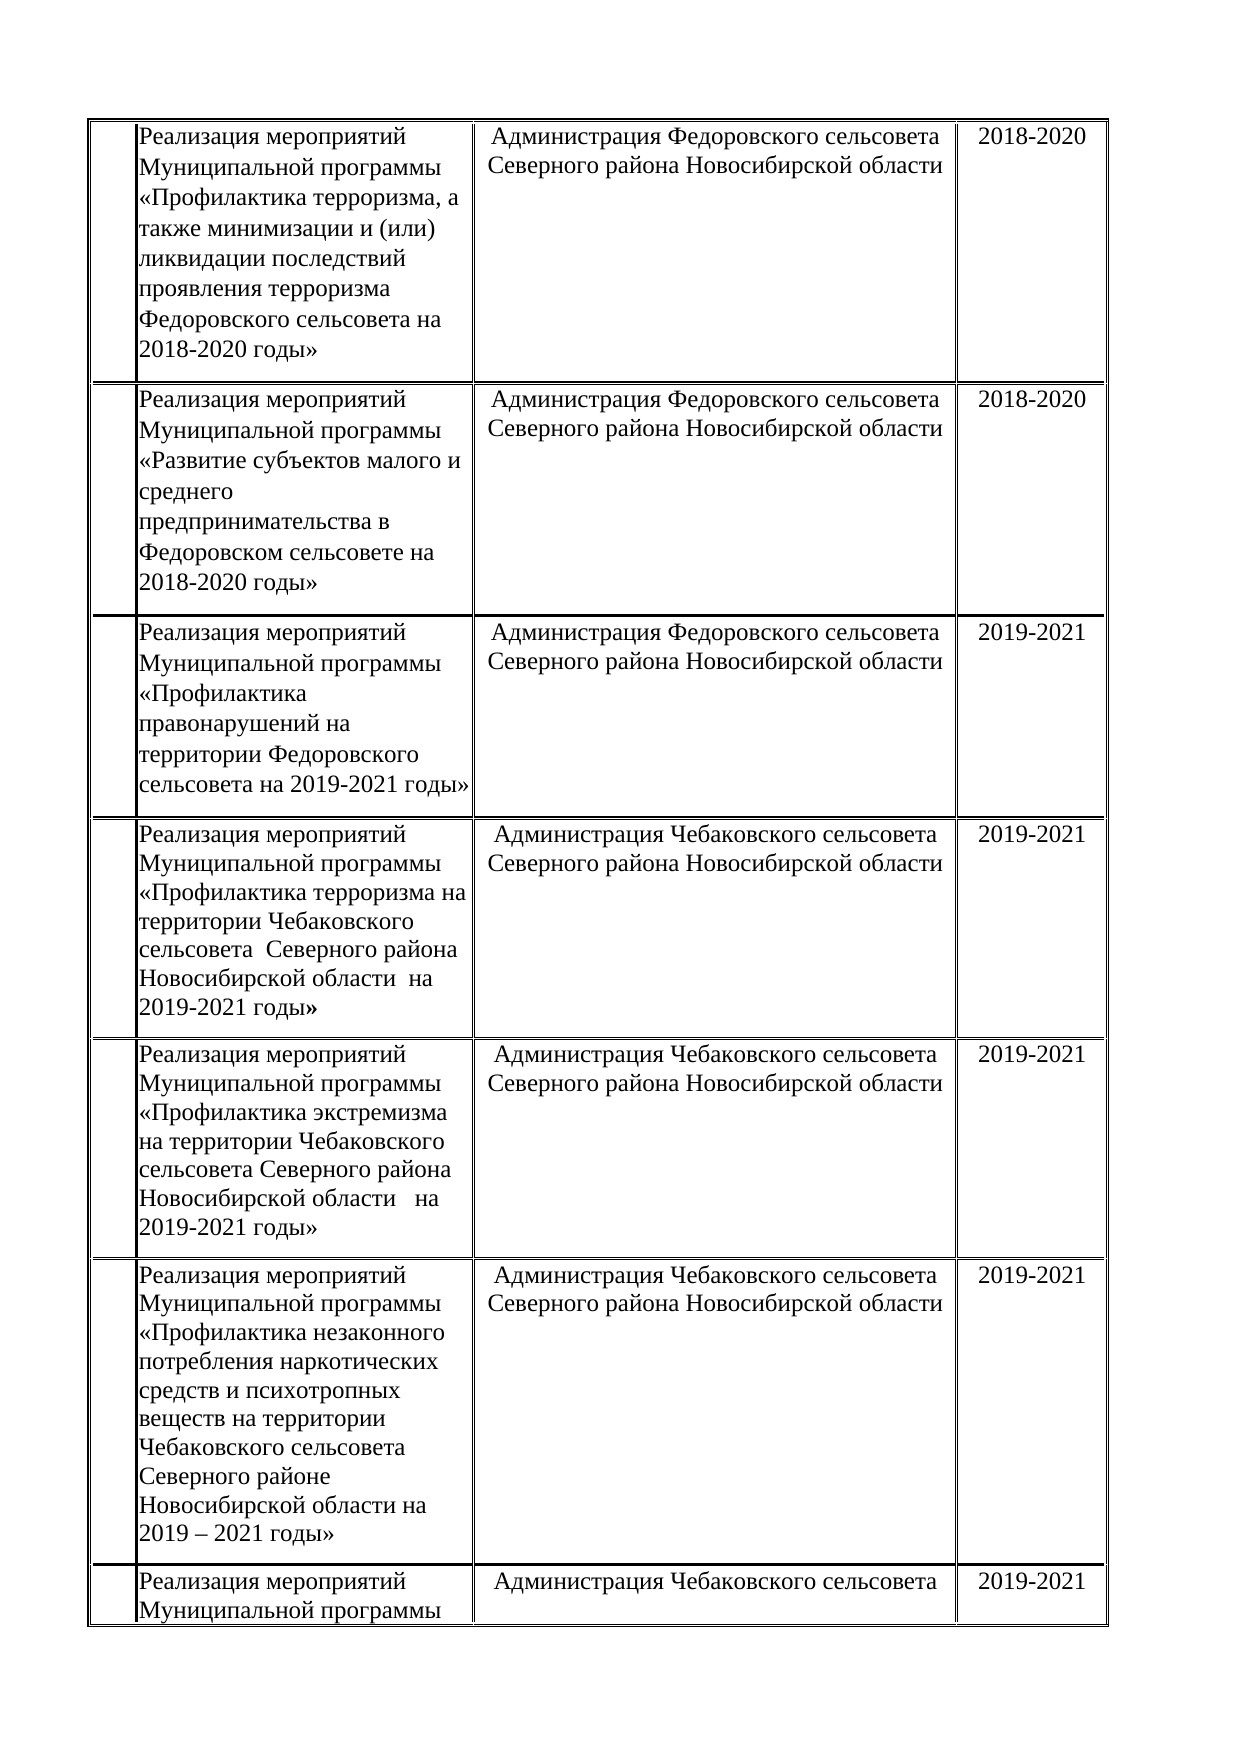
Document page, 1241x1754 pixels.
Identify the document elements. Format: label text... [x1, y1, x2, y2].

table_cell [474, 1566, 957, 1623]
table_cell [91, 122, 136, 381]
table_cell [91, 816, 135, 1036]
table_cell [91, 381, 135, 614]
table_cell Реализация мероприятий Муниципальной программы «Развитие субъектов малого и среднего предпринимательства в Федоровском сельсовете на 2018-2020 годы» [138, 385, 472, 614]
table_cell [474, 122, 957, 381]
table_cell Реализация мероприятий Муниципальной программы «Профилактика терроризма, а также минимизации и (или) ликвидации последствий проявления терроризма Федоровского сельсовета на 2018-2020 годы» [136, 122, 473, 381]
table_cell 2019-2021 [958, 1256, 1106, 1563]
table_cell Администрация Чебаковского сельсовета Северного района Новосибирской области [475, 820, 955, 1036]
table_cell [91, 1036, 135, 1256]
table_cell [91, 614, 135, 816]
table_cell Администрация Федоровского сельсовета Северного района Новосибирской области [475, 617, 955, 816]
table_cell 2019-2021 [958, 816, 1106, 1036]
table_cell Администрация Чебаковского сельсовета Северного района Новосибирской области [475, 1040, 955, 1256]
table_cell [89, 1563, 136, 1623]
table_cell 2019-2021 [957, 1563, 1107, 1623]
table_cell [136, 1566, 473, 1623]
table_cell Реализация мероприятий Муниципальной программы «Профилактика терроризма на территории Чебаковского сельсовета Северного района Новосибирской области на 2019-2021 годы» [138, 820, 472, 1036]
table_cell 2019-2021 [958, 614, 1106, 816]
table_cell Реализация мероприятий Муниципальной программы «Профилактика незаконного потребления наркотических средств и психотропных веществ на территории Чебаковского сельсовета Северного районе Новосибирской области на 2019 – 2021 годы» [138, 1260, 472, 1563]
table_cell Администрация Федоровского сельсовета Северного района Новосибирской области [475, 385, 955, 614]
table_cell Реализация мероприятий Муниципальной программы «Профилактика правонарушений на территории Федоровского сельсовета на 2019-2021 годы» [138, 617, 472, 816]
table_cell [91, 1256, 135, 1563]
table_cell 2019-2021 [958, 1036, 1106, 1256]
table_cell Администрация Чебаковского сельсовета Северного района Новосибирской области [475, 1260, 955, 1563]
table_cell Реализация мероприятий Муниципальной программы «Профилактика экстремизма на территории Чебаковского сельсовета Северного района Новосибирской области на 2019-2021 годы» [138, 1040, 472, 1256]
table_cell 2018-2020 [958, 381, 1106, 614]
table_cell 2018-2020 [957, 122, 1106, 381]
